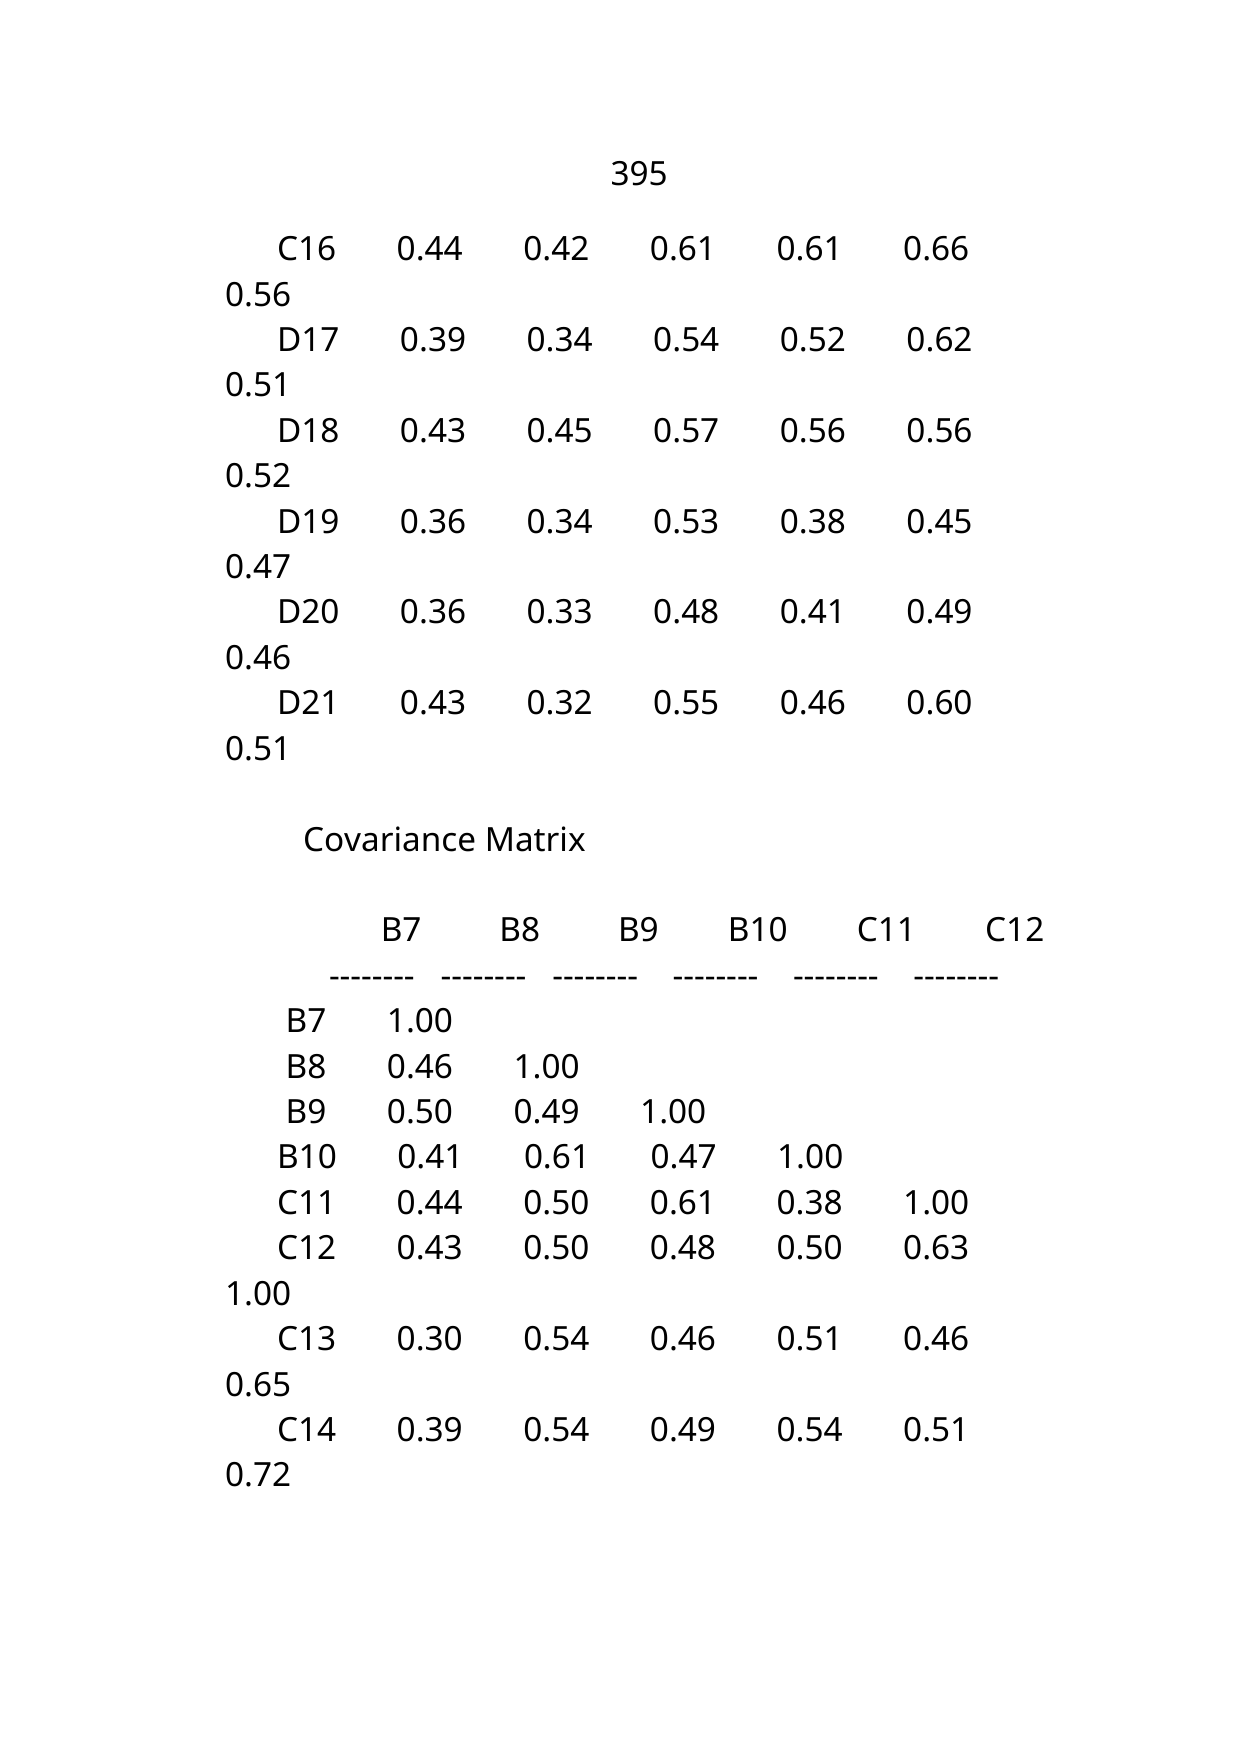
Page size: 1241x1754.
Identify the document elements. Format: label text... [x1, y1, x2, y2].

text B8 0.46 1.00 [225, 1042, 1053, 1088]
text D21 0.43 0.32 0.55 0.46 0.60 0.51 [225, 679, 1053, 770]
text C11 0.44 0.50 0.61 0.38 1.00 [225, 1179, 1053, 1224]
text D20 0.36 0.33 0.48 0.41 0.49 0.46 [225, 588, 1053, 679]
text D17 0.39 0.34 0.54 0.52 0.62 0.51 [225, 316, 1053, 407]
text B7 B8 B9 B10 C11 C12 [225, 906, 1053, 952]
text Covariance Matrix [225, 815, 1053, 861]
text C14 0.39 0.54 0.49 0.54 0.51 0.72 [225, 1406, 1053, 1497]
text B9 0.50 0.49 1.00 [225, 1088, 1053, 1133]
text B7 1.00 [225, 997, 1053, 1042]
text D19 0.36 0.34 0.53 0.38 0.45 0.47 [225, 497, 1053, 588]
text C12 0.43 0.50 0.48 0.50 0.63 1.00 [225, 1224, 1053, 1315]
text B10 0.41 0.61 0.47 1.00 [225, 1133, 1053, 1179]
text C13 0.30 0.54 0.46 0.51 0.46 0.65 [225, 1315, 1053, 1406]
text -------- -------- -------- -------- -------- -------- [225, 952, 1053, 997]
text D18 0.43 0.45 0.57 0.56 0.56 0.52 [225, 407, 1053, 497]
text C16 0.44 0.42 0.61 0.61 0.66 0.56 [225, 225, 1053, 316]
